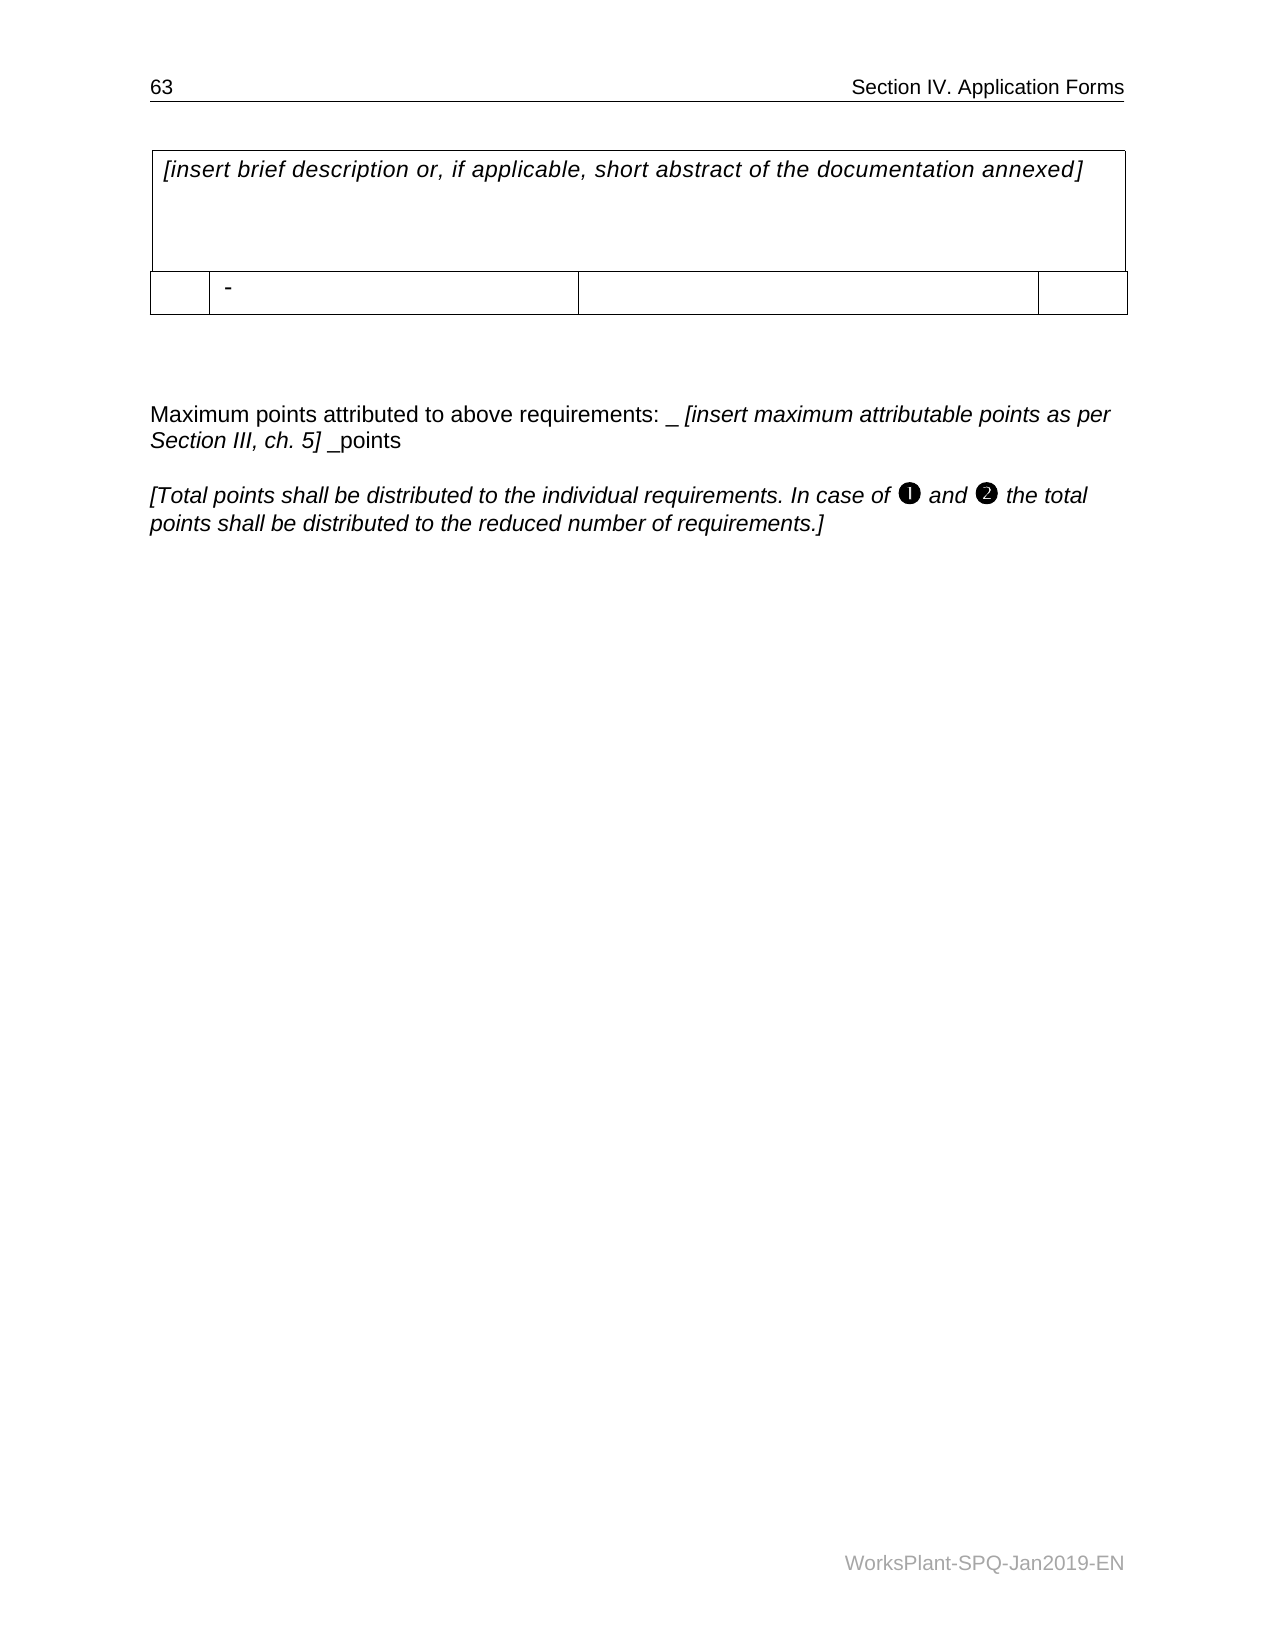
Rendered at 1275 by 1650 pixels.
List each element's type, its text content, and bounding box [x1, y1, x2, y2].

table_cell [insert brief description or, if applicable, short abstract of the documentation annexed] [153, 151, 1125, 271]
text Maximum points attributed to above requirements: _ [insert maximum attributable points as per Section III, ch. 5] _points [150, 401, 1125, 453]
text [Total points shall be distributed to the individual requirements. In case of and the total points shall be distributed to the reduced number of requirements.] [150, 482, 1125, 536]
table_cell [579, 272, 1038, 313]
table_cell [1039, 272, 1127, 313]
table_cell [210, 272, 578, 313]
table_cell [151, 272, 209, 313]
